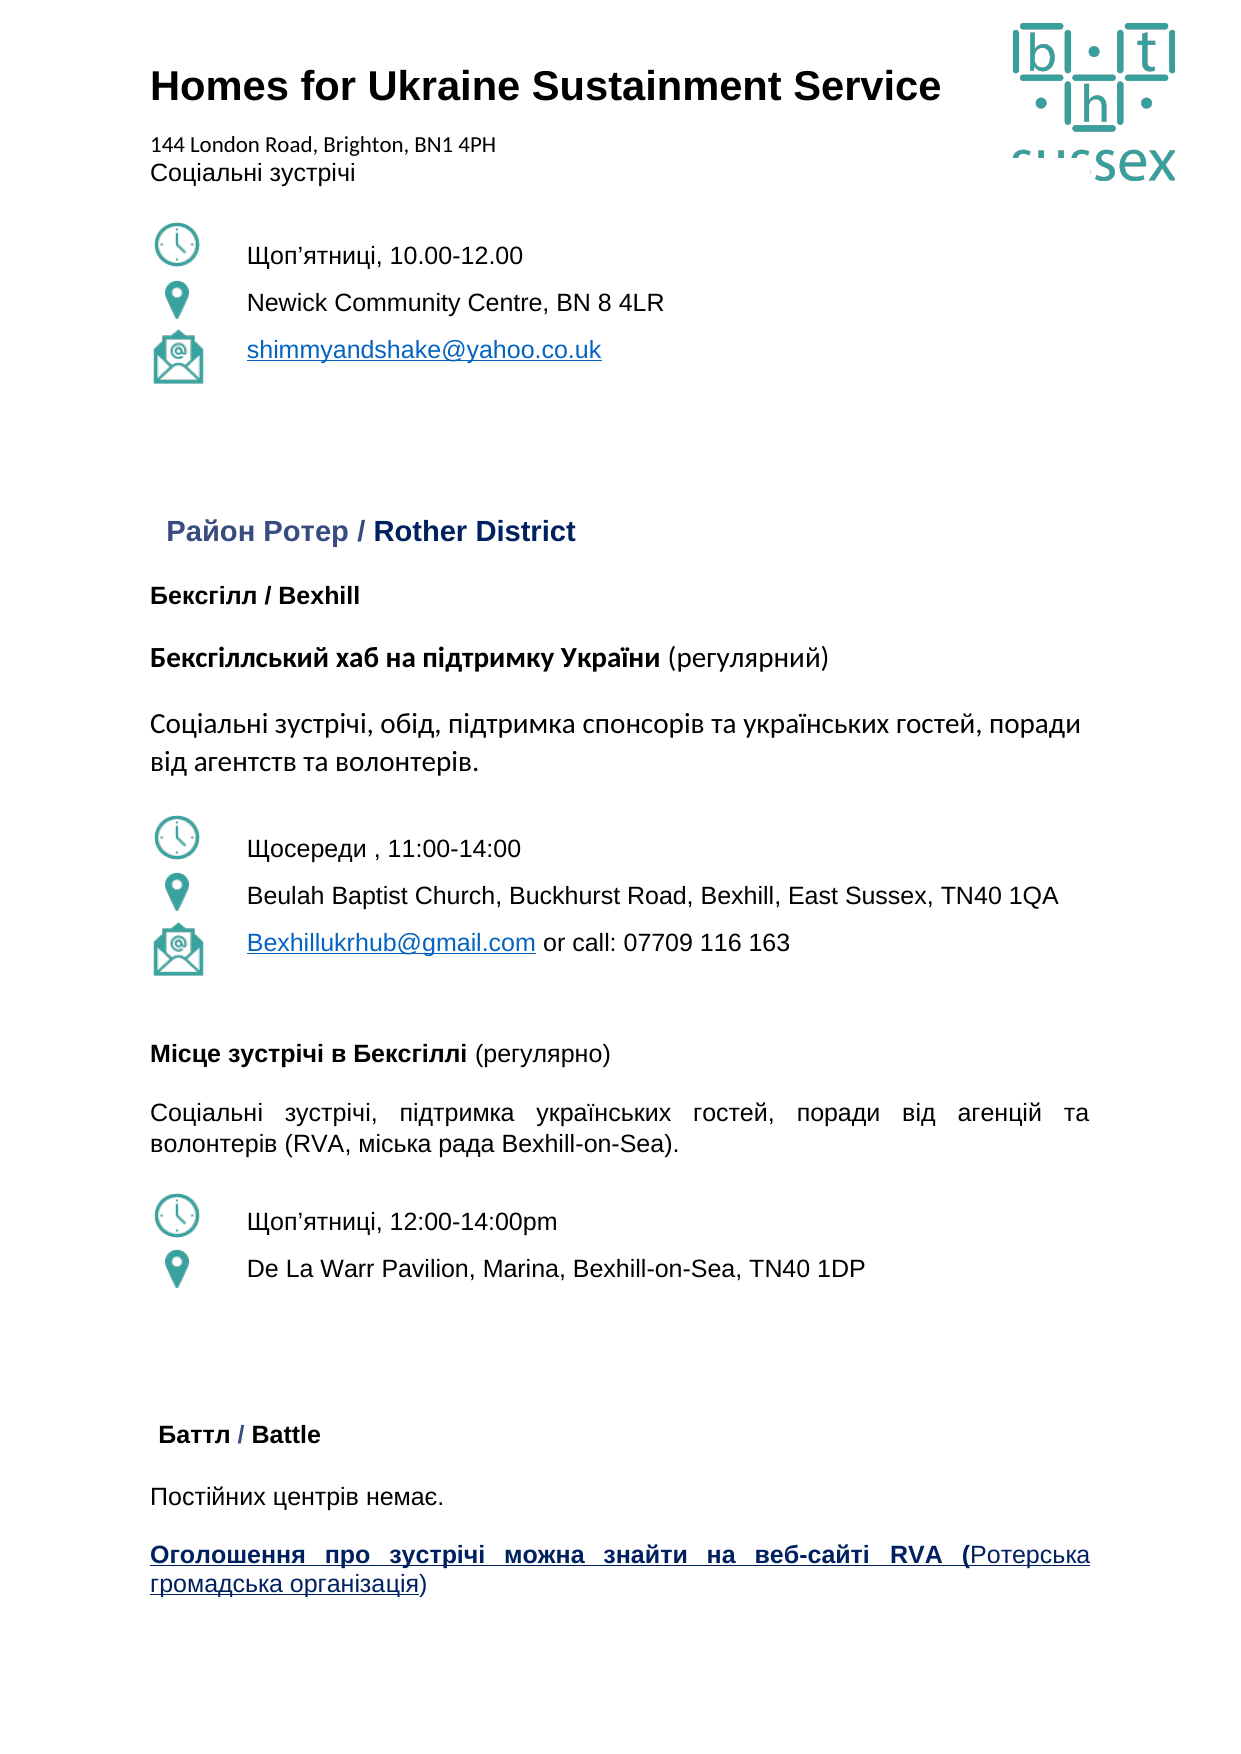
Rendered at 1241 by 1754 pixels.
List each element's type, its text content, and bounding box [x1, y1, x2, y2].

text Оголошення про зустрічі можна знайти на веб-сайті RVA (Ротерська громадська організація) [150, 1566, 1090, 1597]
picture [151, 920, 206, 978]
text Оголошення про зустрічі можна знайти на веб-сайті RVA (Ротерська громадська організація) [150, 1540, 1090, 1565]
picture [154, 813, 202, 862]
picture [163, 278, 192, 322]
text Район Ротер / Rother District [150, 514, 1090, 547]
picture [1012, 23, 1175, 181]
text Бексгіллський хаб на підтримку України (регулярний) [150, 639, 1090, 674]
text Місце зустрічі в Бексгіллі (регулярно) [150, 1038, 1090, 1067]
text Постійних центрів немає. [150, 1482, 1090, 1511]
picture [154, 220, 202, 269]
text Соціальні зустрічі, підтримка українських гостей, поради від агенцій та волонтерів (RVA, міська рада Bexhill-on-Sea). [150, 1098, 1090, 1157]
text Бaттл / Battle [150, 1420, 1090, 1449]
text Соціальні зустрічі, обід, підтримка спонсорів та українських гостей, поради від агентств та волонтерів. [150, 706, 1090, 779]
text Бексгілл / Bexhill [150, 581, 1090, 609]
picture [154, 1191, 202, 1240]
text Соціальні зустрічі [150, 158, 1090, 187]
picture [163, 870, 192, 914]
picture [151, 328, 206, 386]
picture [163, 1247, 192, 1291]
